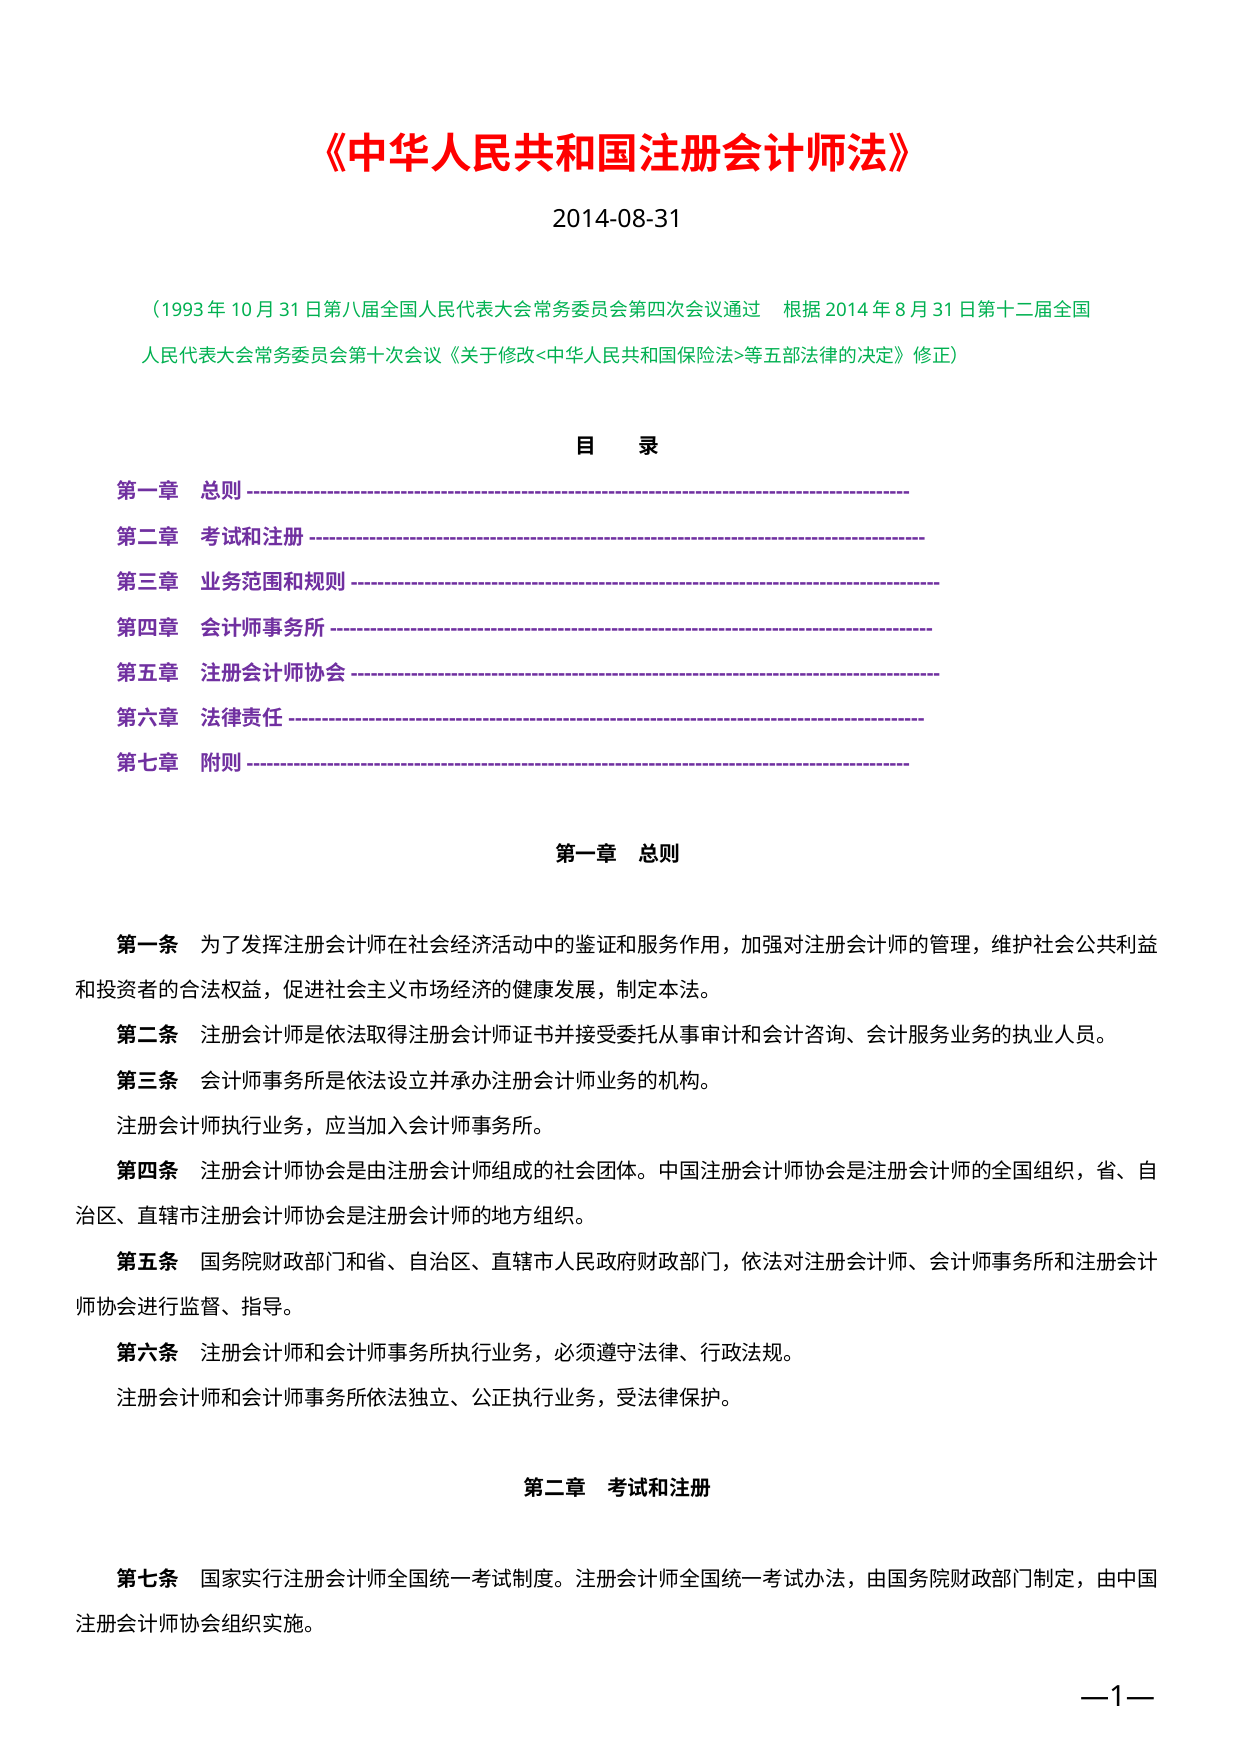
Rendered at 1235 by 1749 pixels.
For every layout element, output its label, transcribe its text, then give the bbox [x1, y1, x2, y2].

text 第七章 附则 --------------------------------------------------------------------------------------------------- [75, 739, 1159, 784]
text 第六章 法律责任 ----------------------------------------------------------------------------------------------- [75, 694, 1159, 739]
text 第四章 会计师事务所 ------------------------------------------------------------------------------------------ [75, 603, 1159, 648]
text 第五章 注册会计师协会 ---------------------------------------------------------------------------------------- [75, 648, 1159, 694]
text 第七条 国家实行注册会计师全国统一考试制度。注册会计师全国统一考试办法，由国务院财政部门制定，由中国注册会计师协会组织实施。 [75, 1555, 1159, 1645]
text 注册会计师和会计师事务所依法独立、公正执行业务，受法律保护。 [75, 1373, 1159, 1419]
text 第六条 注册会计师和会计师事务所执行业务，必须遵守法律、行政法规。 [75, 1328, 1159, 1373]
text 第二章 考试和注册 [75, 1464, 1159, 1509]
text （1993年10月31日第八届全国人民代表大会常务委员会第四次会议通过 根据2014年8月31日第十二届全国人民代表大会常务委员会第十次会议《关于修改<中华人民共和国保险法>等五部法律的决定》修正） [142, 286, 1093, 377]
text 第一条 为了发挥注册会计师在社会经济活动中的鉴证和服务作用，加强对注册会计师的管理，维护社会公共利益和投资者的合法权益，促进社会主义市场经济的健康发展，制定本法。 [75, 920, 1159, 1011]
text 注册会计师执行业务，应当加入会计师事务所。 [75, 1102, 1159, 1147]
text 第五条 国务院财政部门和省、自治区、直辖市人民政府财政部门，依法对注册会计师、会计师事务所和注册会计师协会进行监督、指导。 [75, 1238, 1159, 1328]
text 第一章 总则 --------------------------------------------------------------------------------------------------- [75, 467, 1159, 513]
text 第四条 注册会计师协会是由注册会计师组成的社会团体。中国注册会计师协会是注册会计师的全国组织，省、自治区、直辖市注册会计师协会是注册会计师的地方组织。 [75, 1147, 1159, 1238]
text 第三条 会计师事务所是依法设立并承办注册会计师业务的机构。 [75, 1056, 1159, 1102]
text 第一章 总则 [75, 830, 1159, 875]
text 《中华人民共和国注册会计师法》 [75, 105, 1159, 195]
text 第二章 考试和注册 -------------------------------------------------------------------------------------------- [75, 513, 1159, 558]
text 目 录 [75, 422, 1159, 467]
text 2014-08-31 [75, 195, 1159, 241]
text 第三章 业务范围和规则 ---------------------------------------------------------------------------------------- [75, 558, 1159, 603]
text 第二条 注册会计师是依法取得注册会计师证书并接受委托从事审计和会计咨询、会计服务业务的执业人员。 [75, 1011, 1159, 1056]
